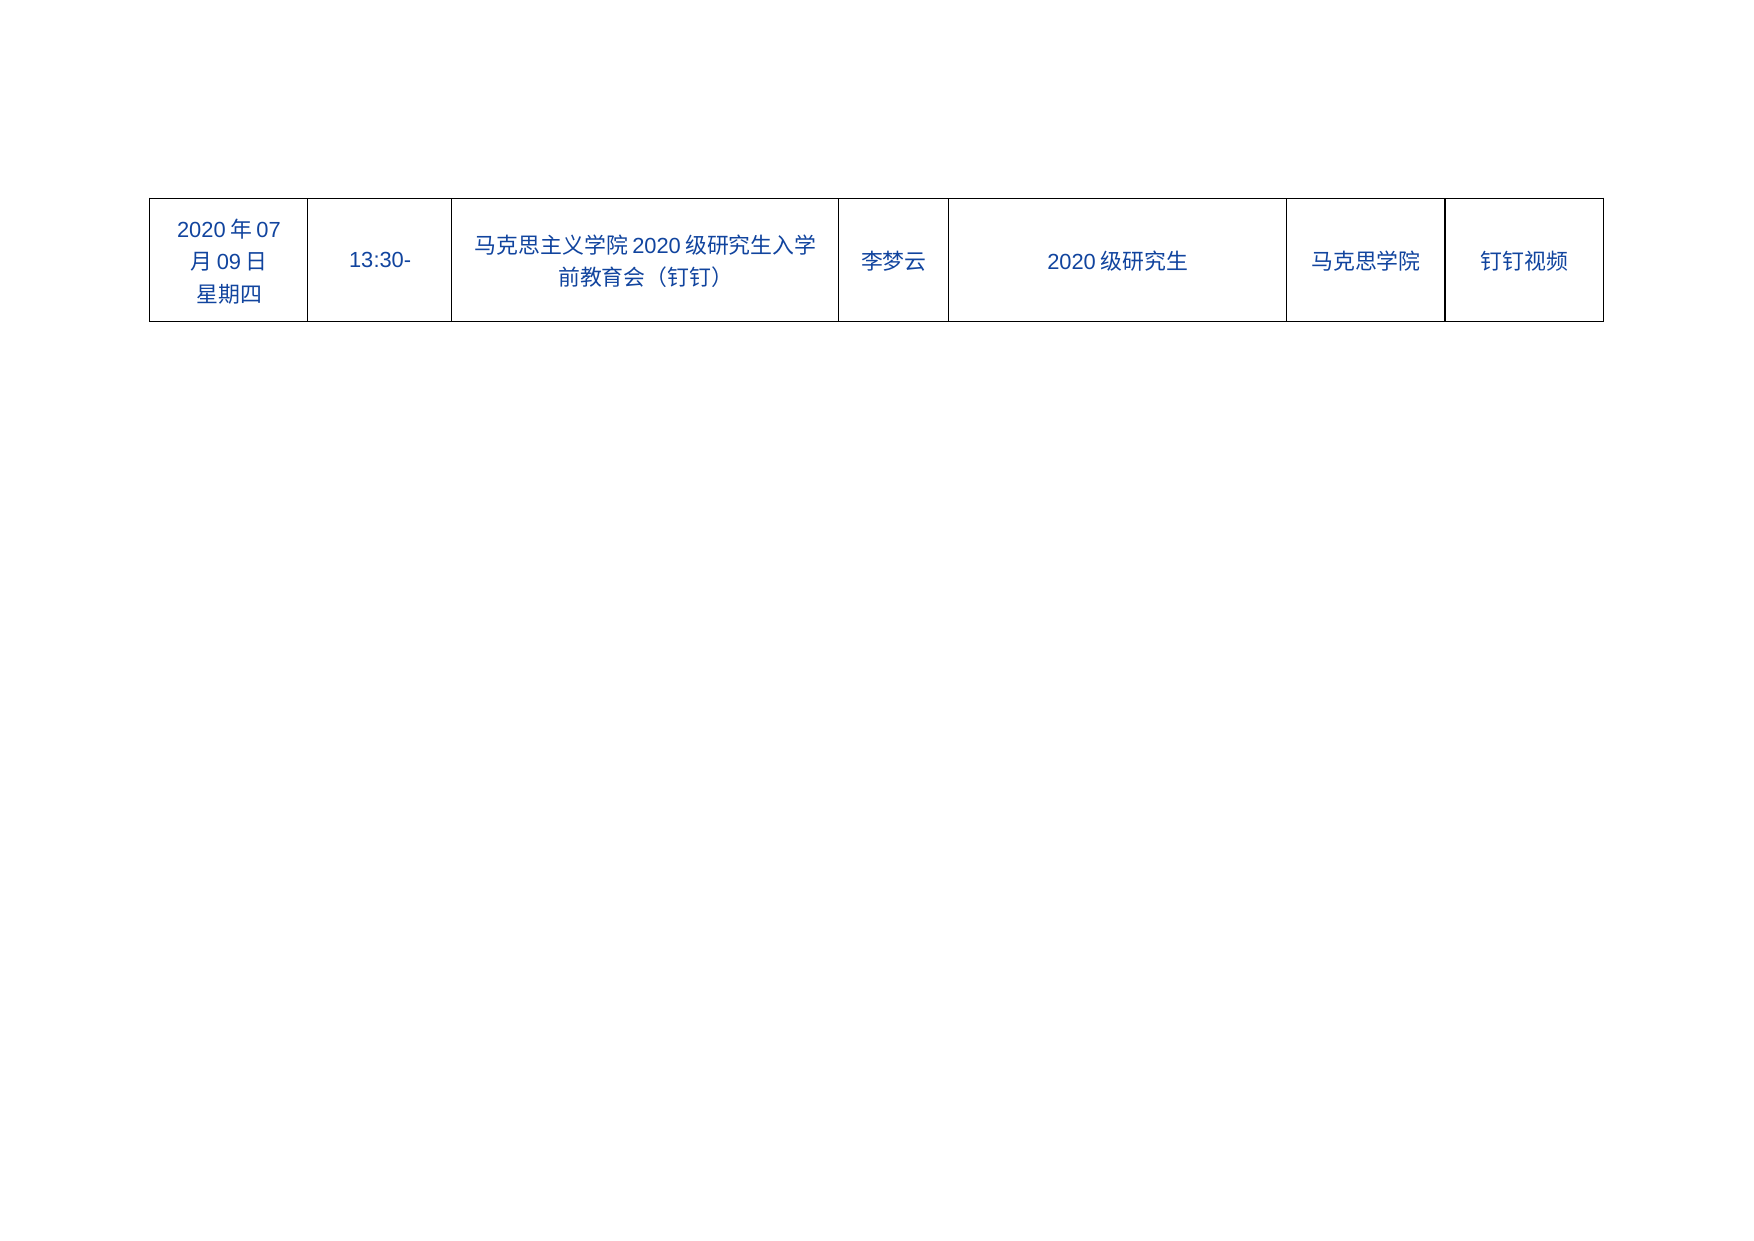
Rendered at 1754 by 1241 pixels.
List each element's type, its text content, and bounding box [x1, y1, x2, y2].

table_cell 李梦云 [839, 199, 948, 321]
table_cell 马克思主义学院2020级研究生入学前教育会（钉钉） [452, 199, 838, 321]
table_cell 钉钉视频 [1446, 199, 1603, 321]
table_cell 2020年07月09日 星期四 [150, 199, 307, 321]
table_cell 13:30- [308, 199, 451, 321]
table_cell 2020级研究生 [949, 199, 1286, 321]
table_cell 马克思学院 [1287, 199, 1444, 321]
